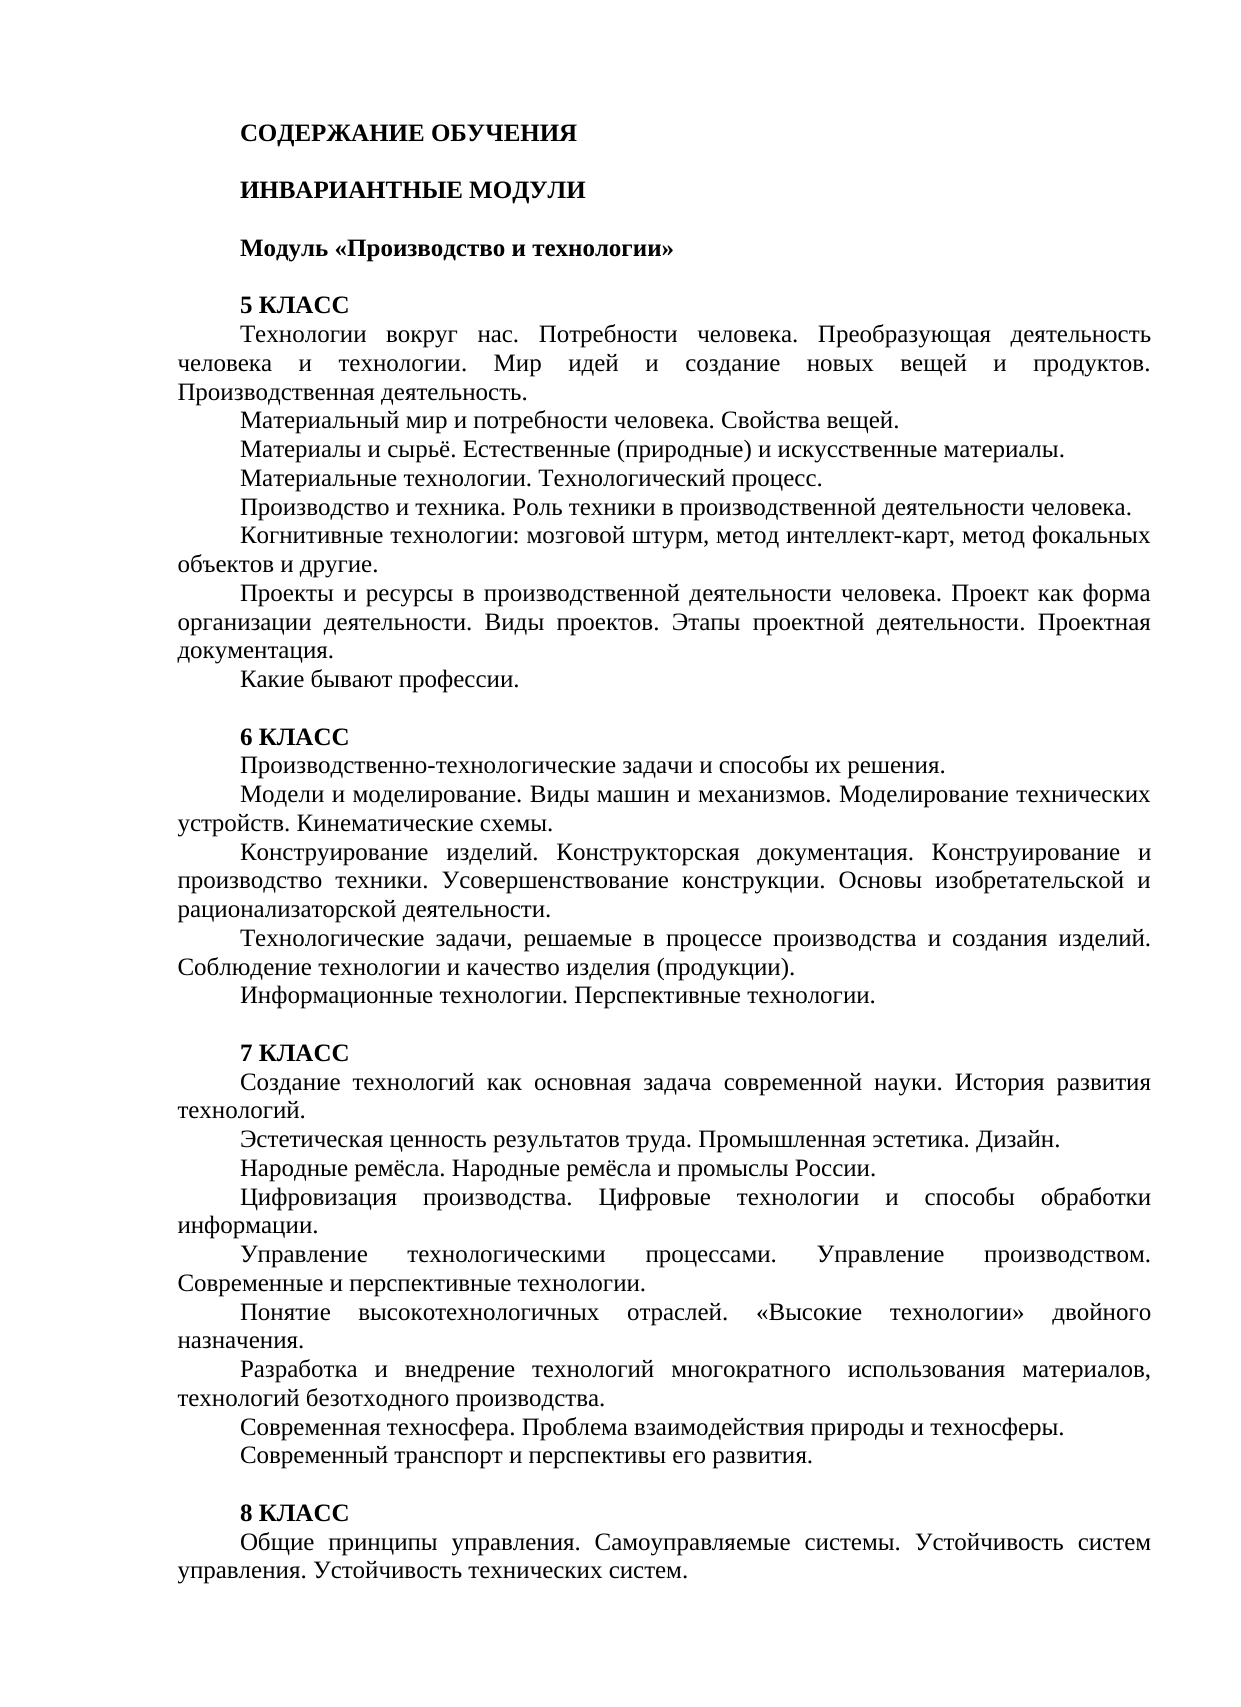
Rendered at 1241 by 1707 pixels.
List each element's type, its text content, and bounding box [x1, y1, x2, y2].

text Разработка и внедрение технологий многократного использования материалов, технологий безотходного производства. [177, 1354, 1152, 1412]
text Общие принципы управления. Самоуправляемые системы. Устойчивость систем управления. Устойчивость технических систем. [177, 1527, 1152, 1584]
text Технологии вокруг нас. Потребности человека. Преобразующая деятельность человека и технологии. Мир идей и создание новых вещей и продуктов. Производственная деятельность. [177, 319, 1152, 406]
text 8 КЛАСС [177, 1498, 1152, 1527]
text Материальные технологии. Технологический процесс. [177, 463, 1152, 492]
text Когнитивные технологии: мозговой штурм, метод интеллект-карт, метод фокальных объектов и другие. [177, 521, 1152, 578]
text ИНВАРИАНТНЫЕ МОДУЛИ [177, 176, 1152, 204]
text Проекты и ресурсы в производственной деятельности человека. Проект как форма организации деятельности. Виды проектов. Этапы проектной деятельности. Проектная документация. [177, 578, 1152, 664]
text Конструирование изделий. Конструкторская документация. Конструирование и производство техники. Усовершенствование конструкции. Основы изобретательской и рационализаторской деятельности. [177, 837, 1152, 923]
text Материалы и сырьё. Естественные (природные) и искусственные материалы. [177, 434, 1152, 463]
text 7 КЛАСС [177, 1038, 1152, 1067]
text Народные ремёсла. Народные ремёсла и промыслы России. [177, 1153, 1152, 1182]
text Управление технологическими процессами. Управление производством. Современные и перспективные технологии. [177, 1239, 1152, 1297]
text Создание технологий как основная задача современной науки. История развития технологий. [177, 1067, 1152, 1124]
text Информационные технологии. Перспективные технологии. [177, 981, 1152, 1009]
text Материальный мир и потребности человека. Свойства вещей. [177, 406, 1152, 434]
text СОДЕРЖАНИЕ ОБУЧЕНИЯ [177, 118, 1152, 147]
text Эстетическая ценность результатов труда. Промышленная эстетика. Дизайн. [177, 1124, 1152, 1153]
text Понятие высокотехнологичных отраслей. «Высокие технологии» двойного назначения. [177, 1297, 1152, 1354]
text Технологические задачи, решаемые в процессе производства и создания изделий. Соблюдение технологии и качество изделия (продукции). [177, 923, 1152, 981]
text Модуль «Производство и технологии» [177, 233, 1152, 262]
text 5 КЛАСС [177, 291, 1152, 319]
text Цифровизация производства. Цифровые технологии и способы обработки информации. [177, 1182, 1152, 1239]
text Производство и техника. Роль техники в производственной деятельности человека. [177, 492, 1152, 521]
text Современный транспорт и перспективы его развития. [177, 1441, 1152, 1469]
text Модели и моделирование. Виды машин и механизмов. Моделирование технических устройств. Кинематические схемы. [177, 779, 1152, 837]
text Какие бывают профессии. [177, 664, 1152, 693]
text Производственно-технологические задачи и способы их решения. [177, 751, 1152, 779]
text Современная техносфера. Проблема взаимодействия природы и техносферы. [177, 1412, 1152, 1441]
text 6 КЛАСС [177, 722, 1152, 751]
